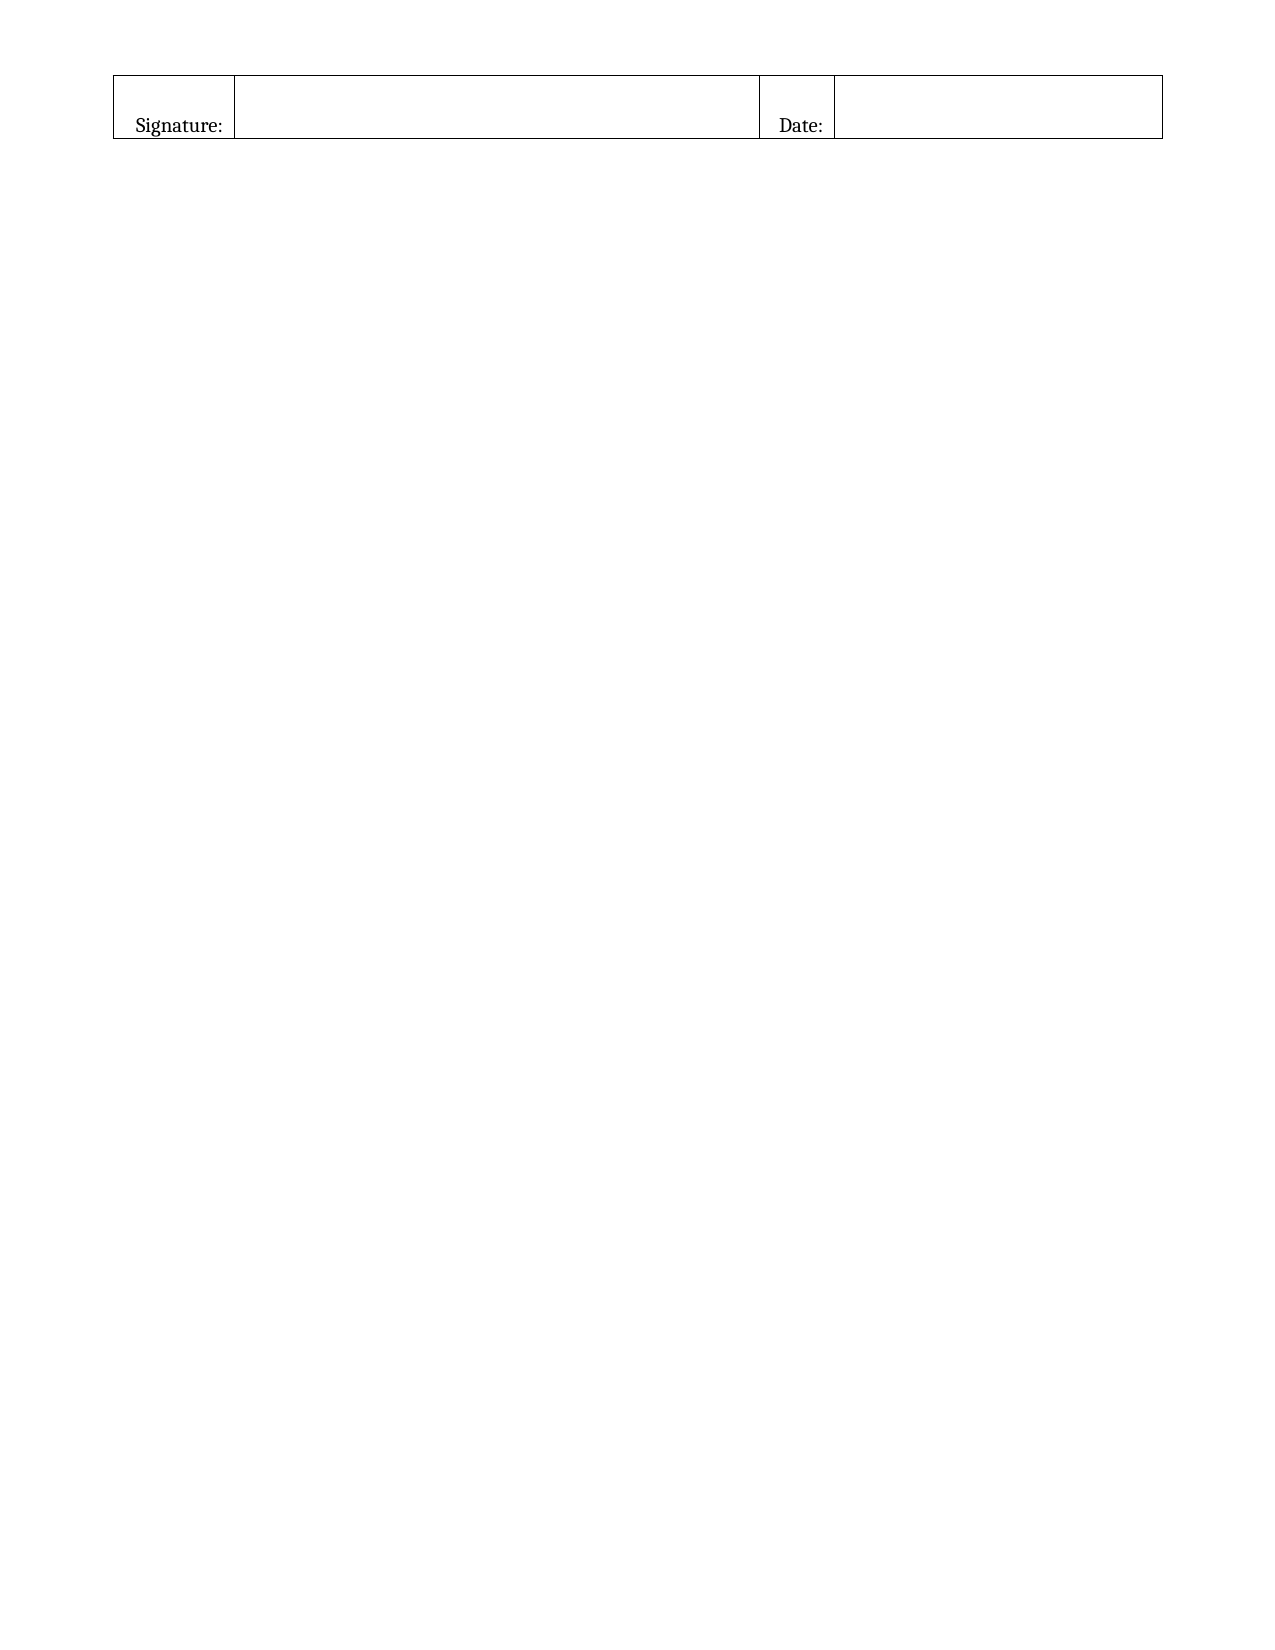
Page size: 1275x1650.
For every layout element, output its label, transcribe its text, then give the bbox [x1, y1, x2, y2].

table_cell Signature: [114, 76, 234, 138]
table_cell [235, 76, 759, 138]
table_cell Date: [760, 76, 834, 138]
table_cell [835, 76, 1162, 138]
